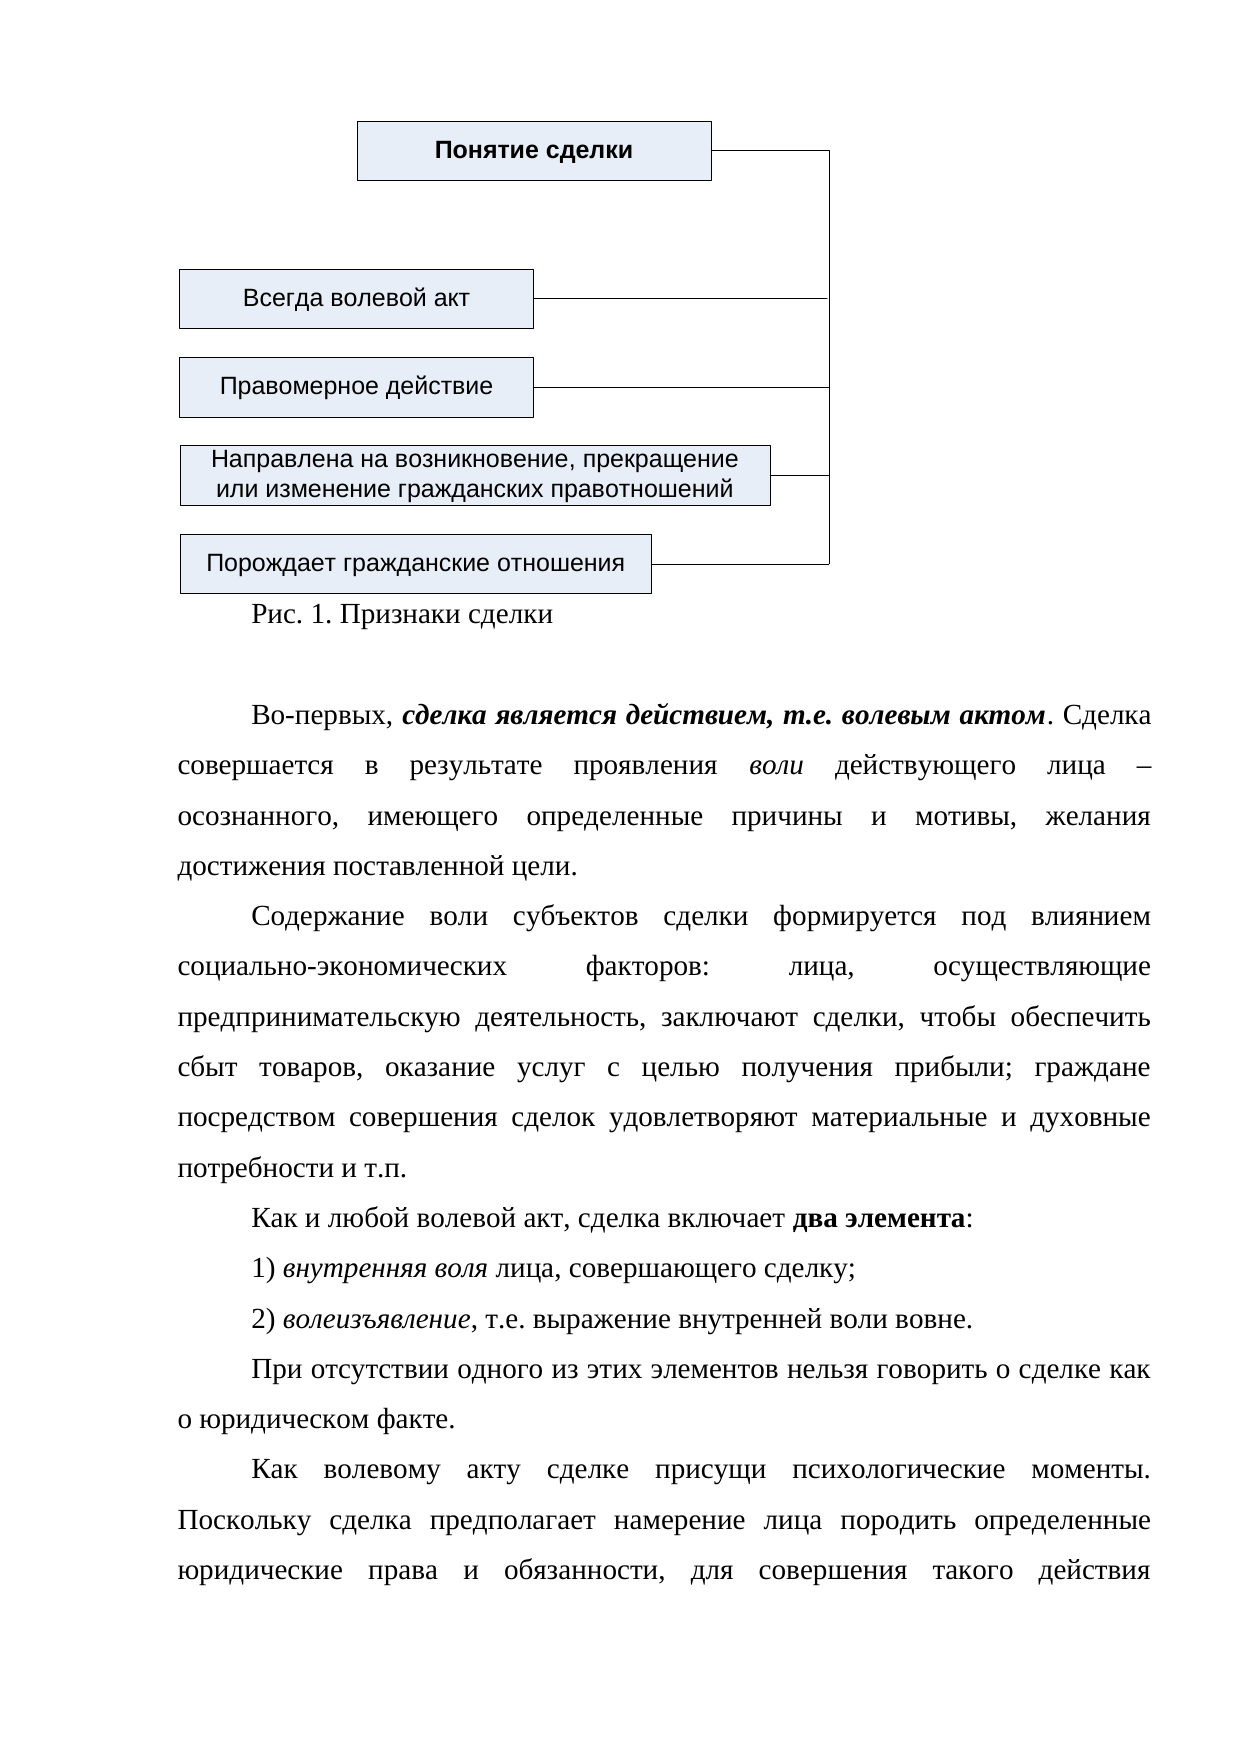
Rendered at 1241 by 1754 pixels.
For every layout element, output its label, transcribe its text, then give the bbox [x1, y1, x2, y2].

text 2) волеизъявление, т.е. выражение внутренней воли вовне. [177, 1301, 1152, 1334]
text Содержание воли субъектов сделки формируется под влиянием социально-экономических факторов: лица, осуществляющие предпринимательскую деятельность, заключают сделки, чтобы обеспечить сбыт товаров, оказание услуг с целью получения прибыли; граждане посредством совершения сделок удовлетворяют материальные и духовные потребности и т.п. [177, 898, 1152, 1183]
text Как и любой волевой акт, сделка включает два элемента: [177, 1200, 1152, 1234]
text Рис. 1. Признаки сделки [177, 596, 1152, 630]
text 1) внутренняя воля лица, совершающего сделку; [177, 1250, 1152, 1284]
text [177, 1452, 1152, 1586]
text При отсутствии одного из этих элементов нельзя говорить о сделке как о юридическом факте. [177, 1351, 1152, 1435]
text Во-первых, сделка является действием, т.е. волевым актом. Сделка совершается в результате проявления воли действующего лица – осознанного, имеющего определенные причины и мотивы, желания достижения поставленной цели. [177, 697, 1152, 881]
